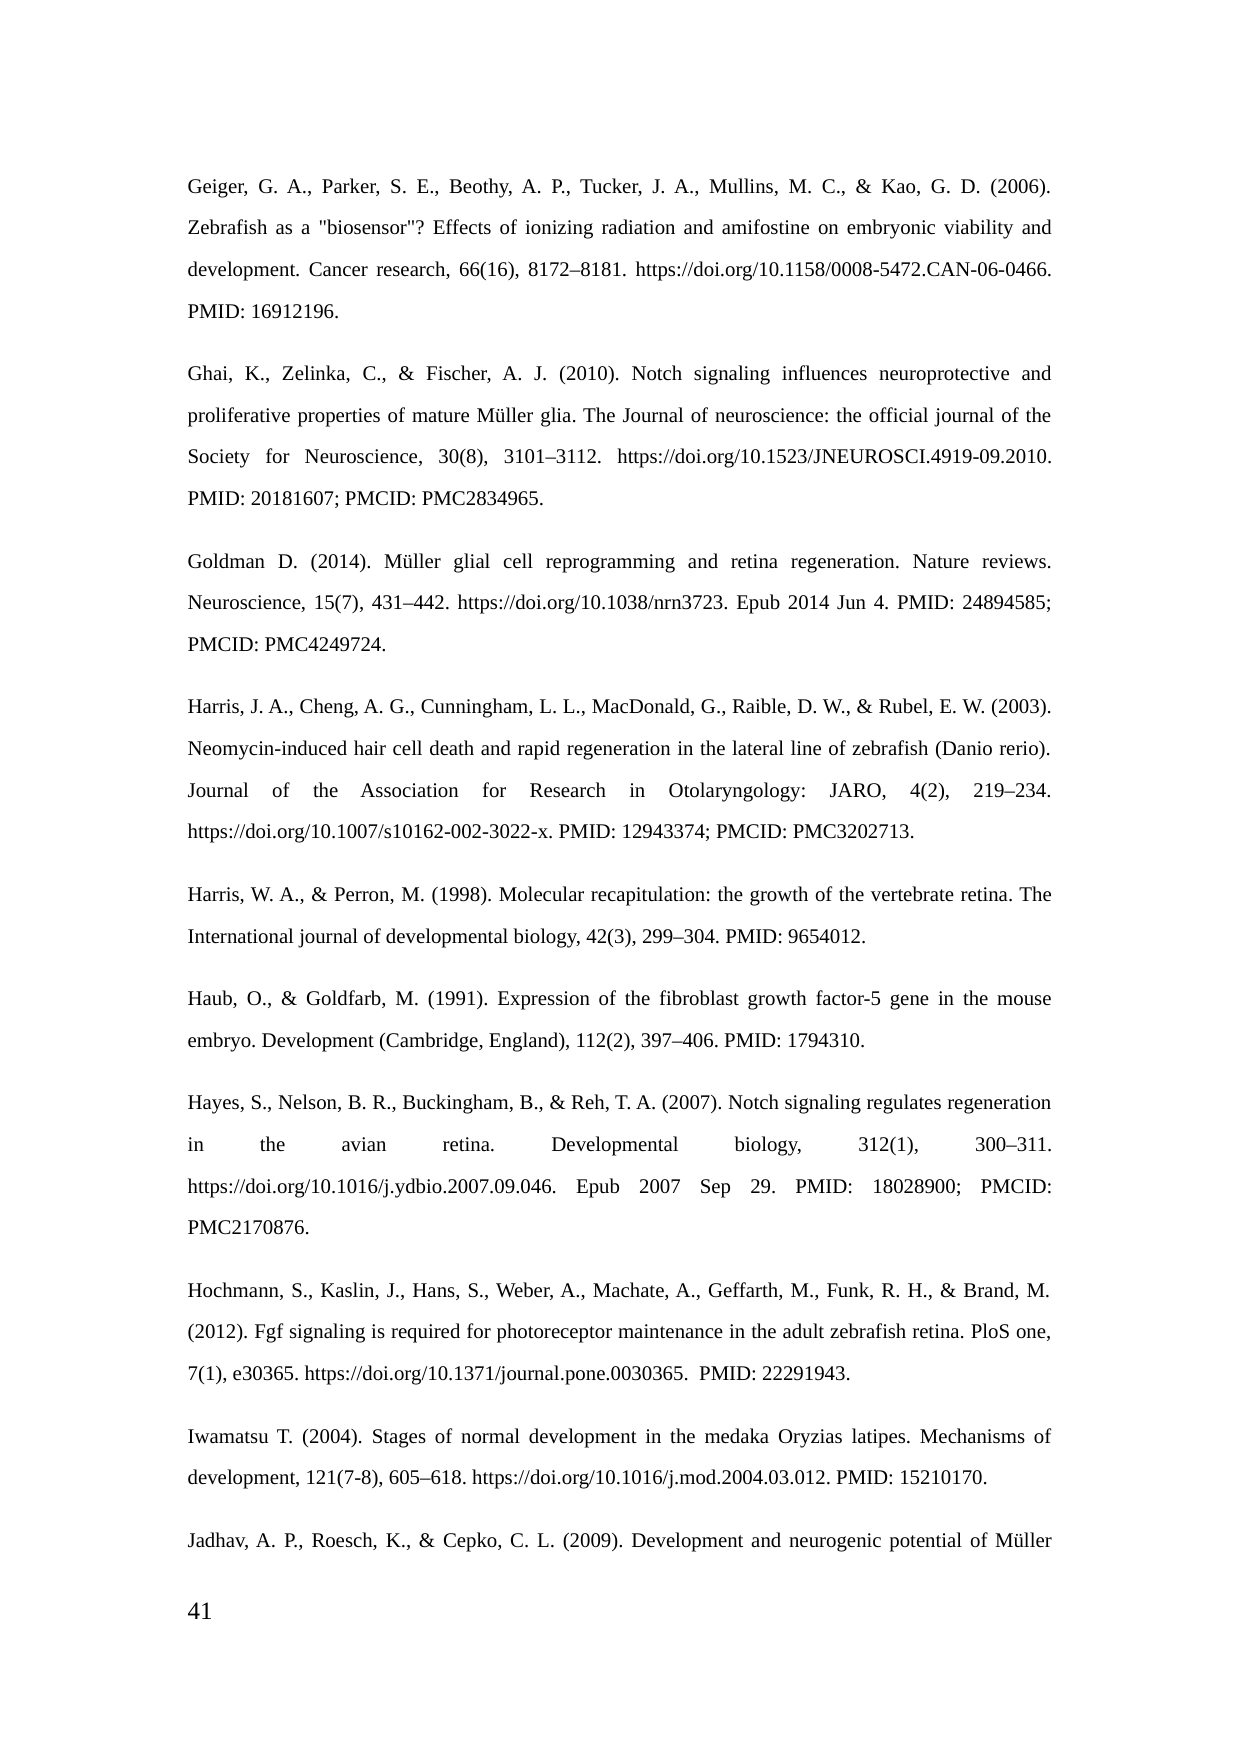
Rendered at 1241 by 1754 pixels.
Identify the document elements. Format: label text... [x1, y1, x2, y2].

text Haub, O., & Goldfarb, M. (1991). Expression of the fibroblast growth factor-5 gene in the mouse embryo. Development (Cambridge, England), 112(2), 397–406. PMID: 1794310. [187, 977, 1053, 1061]
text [187, 1519, 1053, 1561]
text Iwamatsu T. (2004). Stages of normal development in the medaka Oryzias latipes. Mechanisms of development, 121(7-8), 605–618. https://doi.org/10.1016/j.mod.2004.03.012. PMID: 15210170. [187, 1415, 1053, 1498]
text Geiger, G. A., Parker, S. E., Beothy, A. P., Tucker, J. A., Mullins, M. C., & Kao, G. D. (2006). Zebrafish as a "biosensor"? Effects of ionizing radiation and amifostine on embryonic viability and development. Cancer research, 66(16), 8172–8181. https://doi.org/10.1158/0008-5472.CAN-06-0466. PMID: 16912196. [187, 165, 1053, 331]
text Harris, W. A., & Perron, M. (1998). Molecular recapitulation: the growth of the vertebrate retina. The International journal of developmental biology, 42(3), 299–304. PMID: 9654012. [187, 873, 1053, 956]
text Hayes, S., Nelson, B. R., Buckingham, B., & Reh, T. A. (2007). Notch signaling regulates regeneration in the avian retina. Developmental biology, 312(1), 300–311. https://doi.org/10.1016/j.ydbio.2007.09.046. Epub 2007 Sep 29. PMID: 18028900; PMCID: PMC2170876. [187, 1081, 1053, 1248]
text Hochmann, S., Kaslin, J., Hans, S., Weber, A., Machate, A., Geffarth, M., Funk, R. H., & Brand, M. (2012). Fgf signaling is required for photoreceptor maintenance in the adult zebrafish retina. PloS one, 7(1), e30365. https://doi.org/10.1371/journal.pone.0030365. PMID: 22291943. [187, 1269, 1053, 1394]
text Goldman D. (2014). Müller glial cell reprogramming and retina regeneration. Nature reviews. Neuroscience, 15(7), 431–442. https://doi.org/10.1038/nrn3723. Epub 2014 Jun 4. PMID: 24894585; PMCID: PMC4249724. [187, 540, 1053, 665]
text Ghai, K., Zelinka, C., & Fischer, A. J. (2010). Notch signaling influences neuroprotective and proliferative properties of mature Müller glia. The Journal of neuroscience: the official journal of the Society for Neuroscience, 30(8), 3101–3112. https://doi.org/10.1523/JNEUROSCI.4919-09.2010. PMID: 20181607; PMCID: PMC2834965. [187, 352, 1053, 519]
text Harris, J. A., Cheng, A. G., Cunningham, L. L., MacDonald, G., Raible, D. W., & Rubel, E. W. (2003). Neomycin-induced hair cell death and rapid regeneration in the lateral line of zebrafish (Danio rerio). Journal of the Association for Research in Otolaryngology: JARO, 4(2), 219–234. https://doi.org/10.1007/s10162-002-3022-x. PMID: 12943374; PMCID: PMC3202713. [187, 686, 1053, 852]
